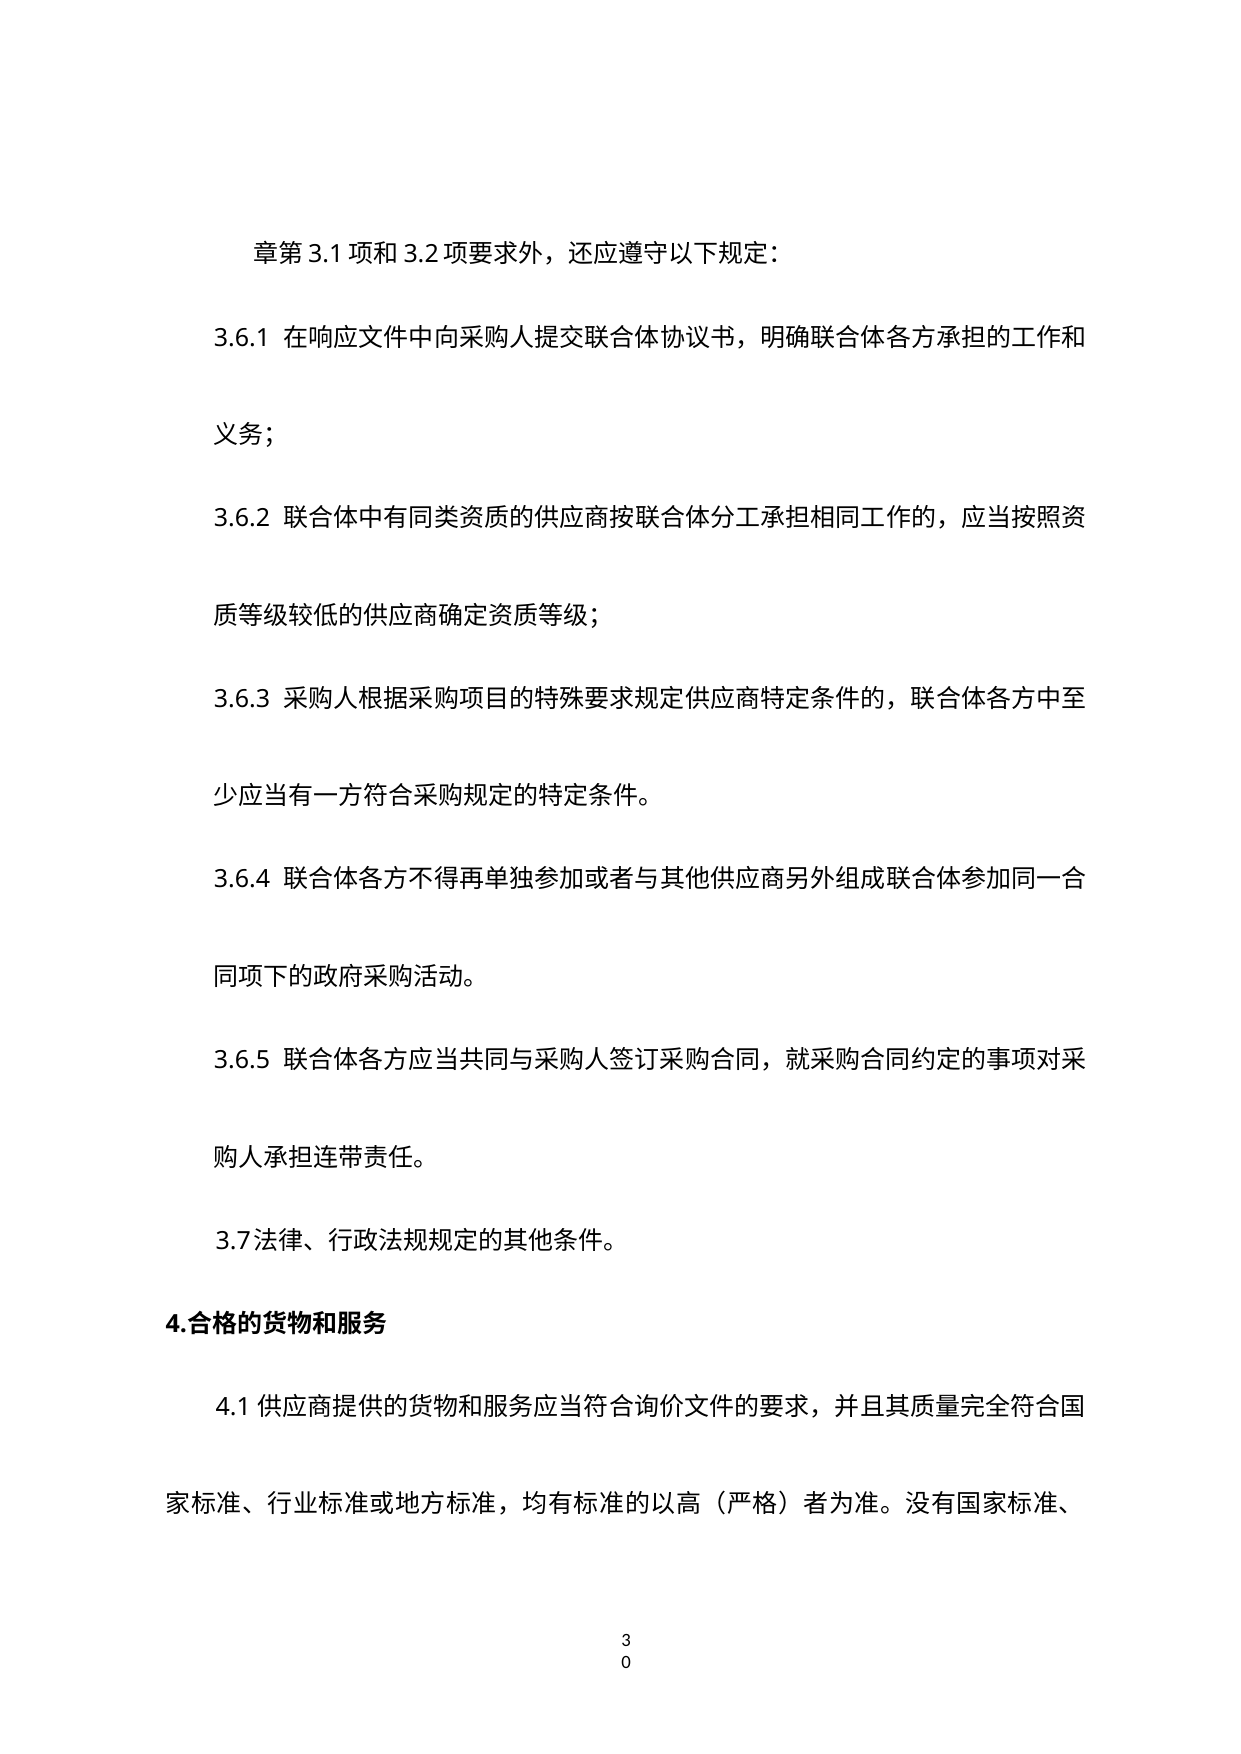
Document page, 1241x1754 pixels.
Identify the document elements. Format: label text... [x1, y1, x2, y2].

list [215, 219, 1087, 284]
text 3.6.2 联合体中有同类资质的供应商按联合体分工承担相同工作的，应当按照资质等级较低的供应商确定资质等级； [214, 483, 1087, 646]
text 3.6.5 联合体各方应当共同与采购人签订采购合同，就采购合同约定的事项对采购人承担连带责任。 [214, 1025, 1087, 1188]
text 3.6.3 采购人根据采购项目的特殊要求规定供应商特定条件的，联合体各方中至少应当有一方符合采购规定的特定条件。 [214, 664, 1087, 826]
list 法律、行政法规规定的其他条件。 [215, 1206, 1087, 1271]
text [165, 1372, 1087, 1534]
text 3.6.4 联合体各方不得再单独参加或者与其他供应商另外组成联合体参加同一合同项下的政府采购活动。 [214, 844, 1087, 1007]
text 4.合格的货物和服务 [165, 1289, 1087, 1354]
text 3.6.1 在响应文件中向采购人提交联合体协议书，明确联合体各方承担的工作和义务； [214, 303, 1087, 465]
